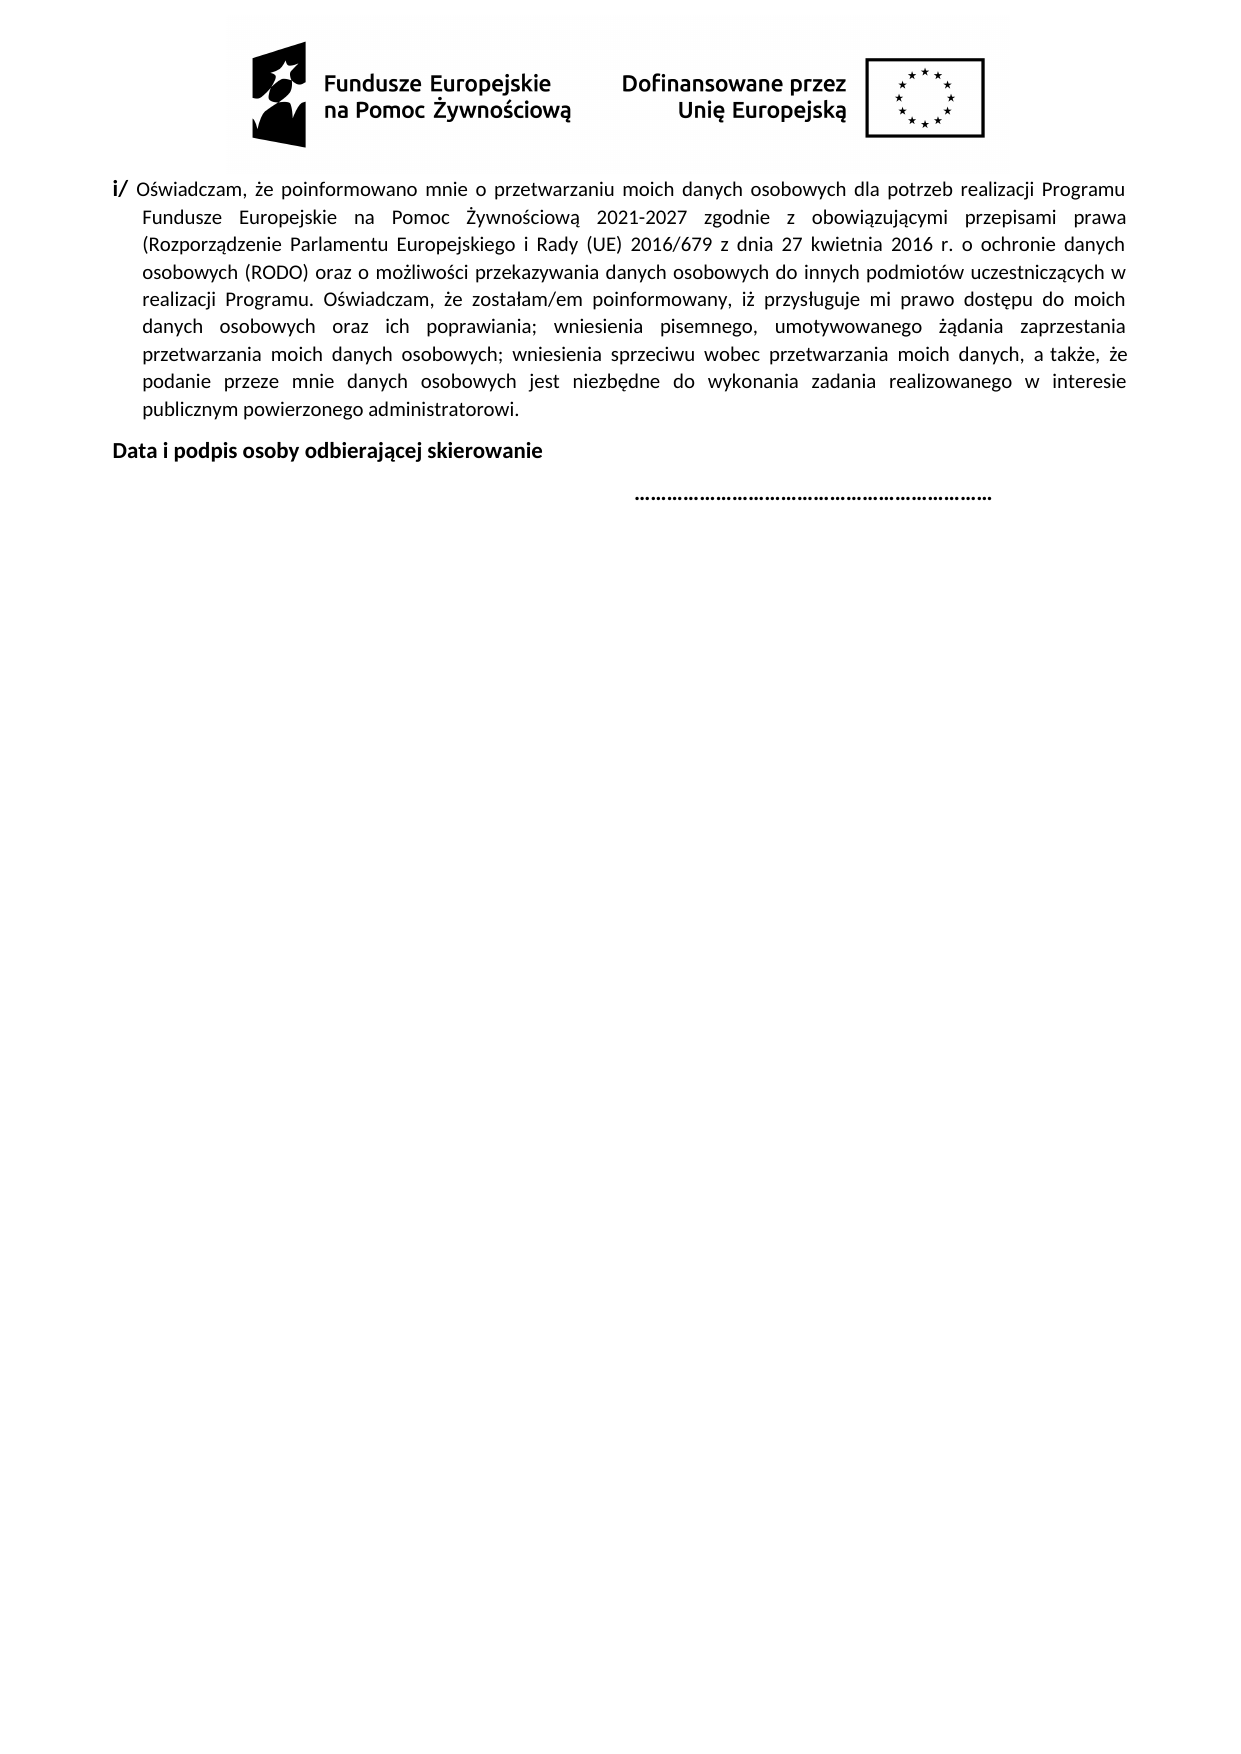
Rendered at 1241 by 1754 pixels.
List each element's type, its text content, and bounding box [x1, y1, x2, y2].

picture [226, 15, 1011, 174]
text i/ Oświadczam, że poinformowano mnie o przetwarzaniu moich danych osobowych dla potrzeb realizacji Programu Fundusze Europejskie na Pomoc Żywnościową 2021-2027 zgodnie z obowiązującymi przepisami prawa (Rozporządzenie Parlamentu Europejskiego i Rady (UE) 2016/679 z dnia 27 kwietnia 2016 r. o ochronie danych osobowych (RODO) oraz o możliwości przekazywania danych osobowych do innych podmiotów uczestniczących w realizacji Programu. Oświadczam, że zostałam/em poinformowany, iż przysługuje mi prawo dostępu do moich danych osobowych oraz ich poprawiania; wniesienia pisemnego, umotywowanego żądania zaprzestania przetwarzania moich danych osobowych; wniesienia sprzeciwu wobec przetwarzania moich danych, a także, że podanie przeze mnie danych osobowych jest niezbędne do wykonania zadania realizowanego w interesie publicznym powierzonego administratorowi. [112, 174, 1128, 421]
text Data i podpis osoby odbierającej skierowanie [112, 436, 1128, 464]
text ………………………………………………………… [555, 478, 1128, 506]
